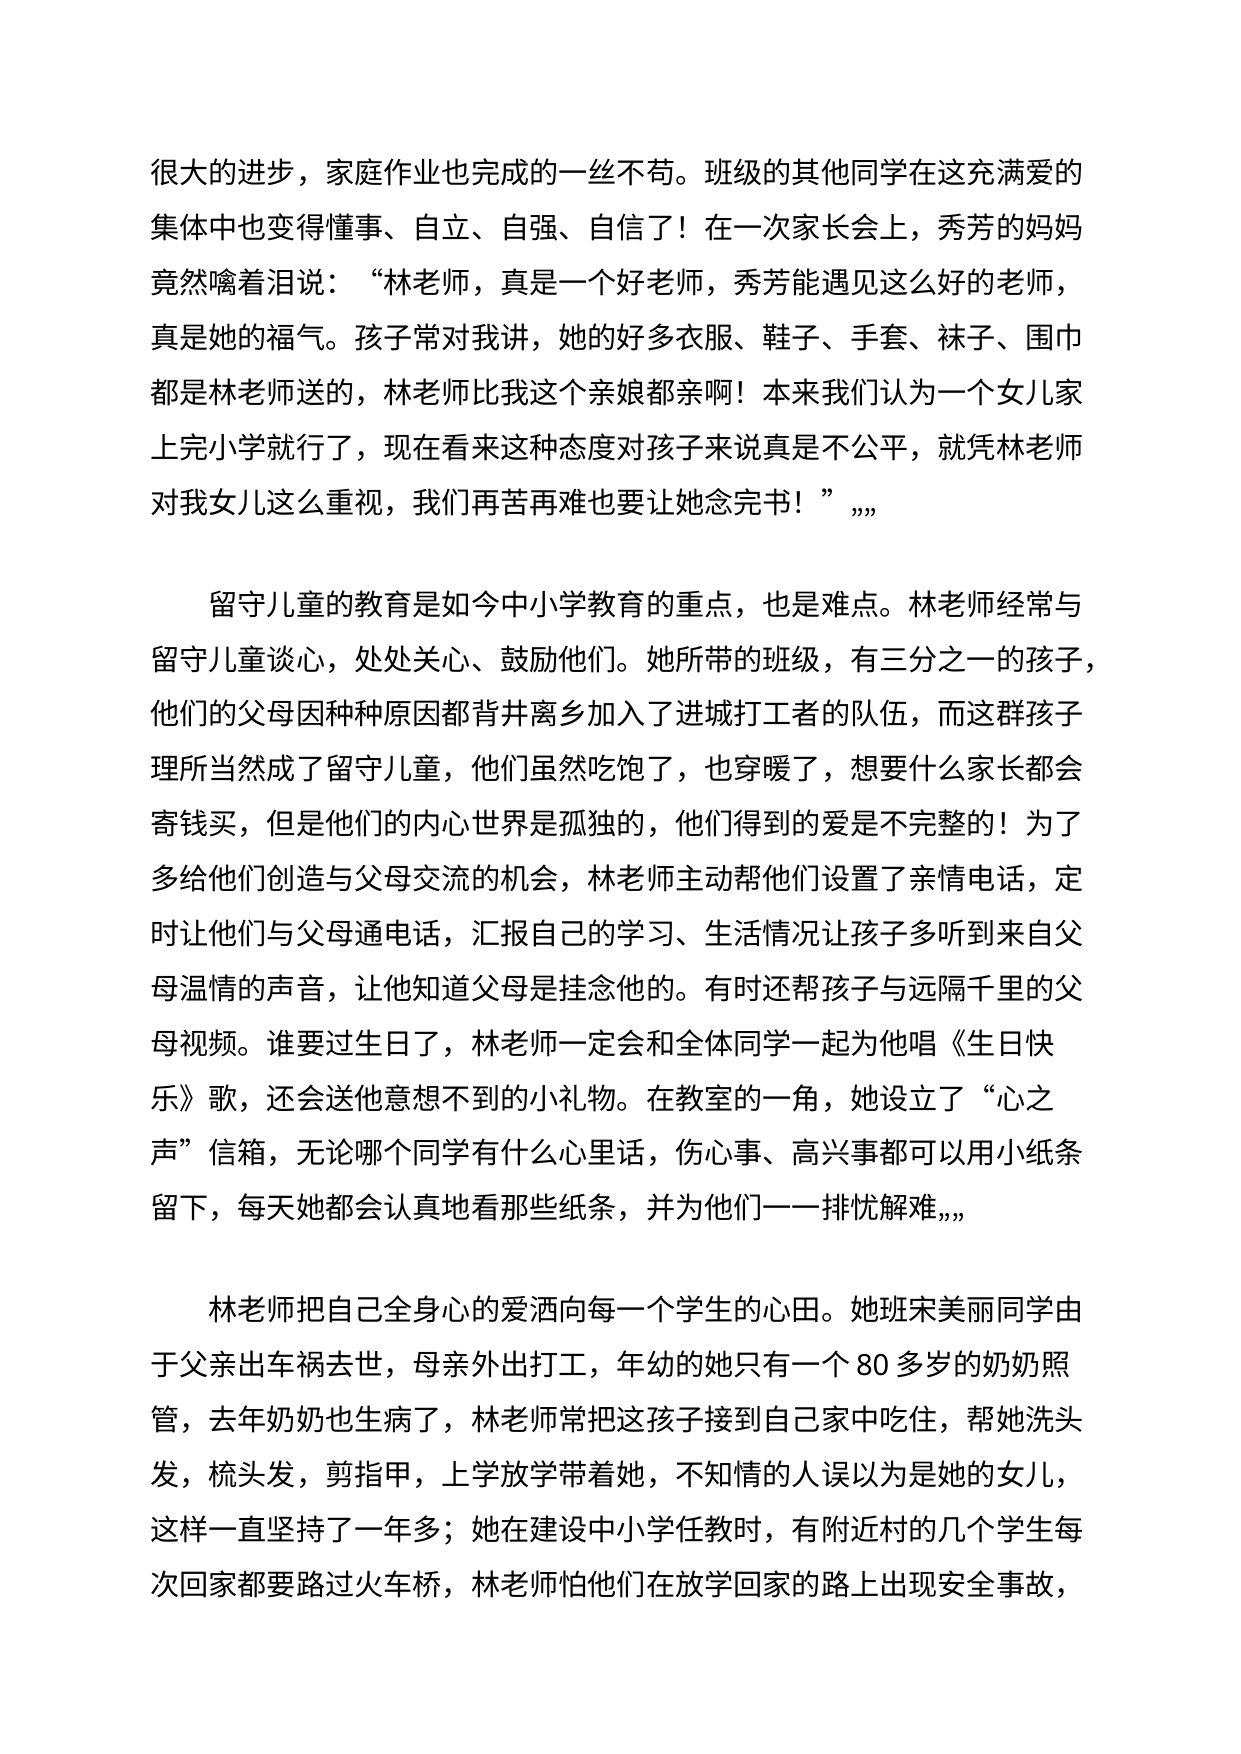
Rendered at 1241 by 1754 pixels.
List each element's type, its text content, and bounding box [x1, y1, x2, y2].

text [150, 1287, 1090, 1604]
text 留守儿童的教育是如今中小学教育的重点，也是难点。林老师经常与留守儿童谈心，处处关心、鼓励他们。她所带的班级，有三分之一的孩子，他们的父母因种种原因都背井离乡加入了进城打工者的队伍，而这群孩子理所当然成了留守儿童，他们虽然吃饱了，也穿暖了，想要什么家长都会寄钱买，但是他们的内心世界是孤独的，他们得到的爱是不完整的！为了多给他们创造与父母交流的机会，林老师主动帮他们设置了亲情电话，定时让他们与父母通电话，汇报自己的学习、生活情况让孩子多听到来自父母温情的声音，让他知道父母是挂念他的。有时还帮孩子与远隔千里的父母视频。谁要过生日了，林老师一定会和全体同学一起为他唱《生日快乐》歌，还会送他意想不到的小礼物。在教室的一角，她设立了“心之声”信箱，无论哪个同学有什么心里话，伤心事、高兴事都可以用小纸条留下，每天她都会认真地看那些纸条，并为他们一一排忧解难„„ [150, 581, 1090, 1227]
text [150, 150, 1090, 522]
